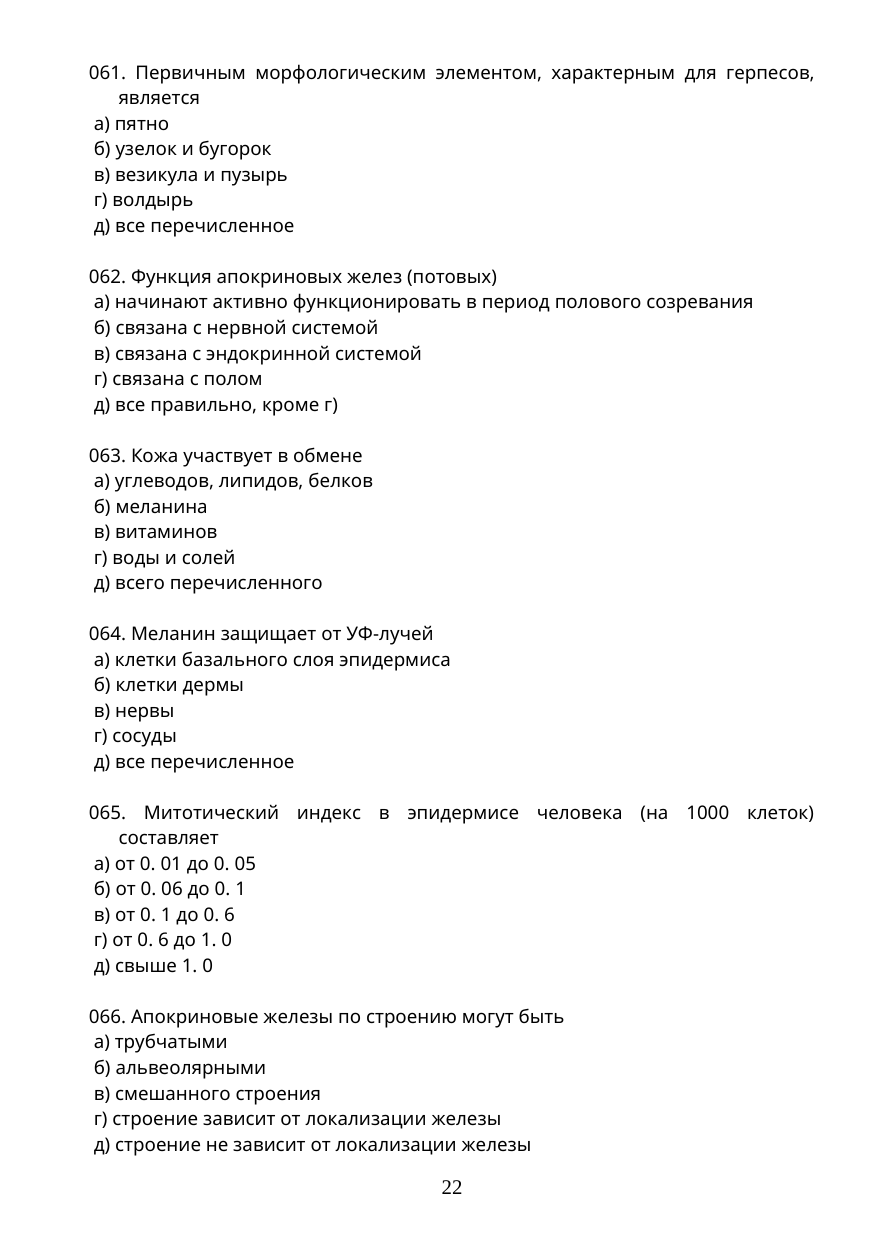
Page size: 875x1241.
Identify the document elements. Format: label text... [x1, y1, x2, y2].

text в) везикула и пузырь [89, 161, 815, 187]
text г) связана с полом [89, 365, 815, 391]
text 061. Первичным морфологическим элементом, характерным для герпесов, является [89, 59, 815, 110]
text а) начинают активно функционировать в период полового созревания [89, 289, 815, 314]
text б) клетки дермы [89, 672, 815, 697]
text г) от 0. 6 до 1. 0 [89, 927, 815, 952]
text а) пятно [89, 110, 815, 136]
text г) волдырь [89, 187, 815, 212]
text 066. Апокриновые железы по строению могут быть [89, 1003, 815, 1029]
text 062. Функция апокриновых желез (потовых) [89, 263, 815, 289]
text б) меланина [89, 493, 815, 518]
text д) строение не зависит от локализации железы [89, 1131, 815, 1156]
text 063. Кожа участвует в обмене [89, 442, 815, 467]
text 064. Меланин защищает от УФ-лучей [89, 621, 815, 646]
text д) все перечисленное [89, 212, 815, 238]
text в) витаминов [89, 518, 815, 544]
text б) узелок и бугорок [89, 136, 815, 161]
text г) строение зависит от локализации железы [89, 1105, 815, 1131]
text а) трубчатыми [89, 1029, 815, 1054]
text в) связана с эндокринной системой [89, 340, 815, 365]
text г) воды и солей [89, 544, 815, 569]
text д) все правильно, кроме г) [89, 391, 815, 416]
text д) всего перечисленного [89, 569, 815, 595]
text 065. Митотический индекс в эпидермисе человека (на 1000 клеток) составляет [89, 799, 815, 850]
text б) альвеолярными [89, 1054, 815, 1080]
text в) от 0. 1 до 0. 6 [89, 901, 815, 927]
text д) все перечисленное [89, 748, 815, 774]
text б) от 0. 06 до 0. 1 [89, 876, 815, 901]
text а) от 0. 01 до 0. 05 [89, 850, 815, 876]
text а) углеводов, липидов, белков [89, 467, 815, 493]
text г) сосуды [89, 723, 815, 748]
text д) свыше 1. 0 [89, 952, 815, 978]
text б) связана с нервной системой [89, 314, 815, 340]
text в) смешанного строения [89, 1080, 815, 1105]
text а) клетки базального слоя эпидермиса [89, 646, 815, 672]
text в) нервы [89, 697, 815, 723]
